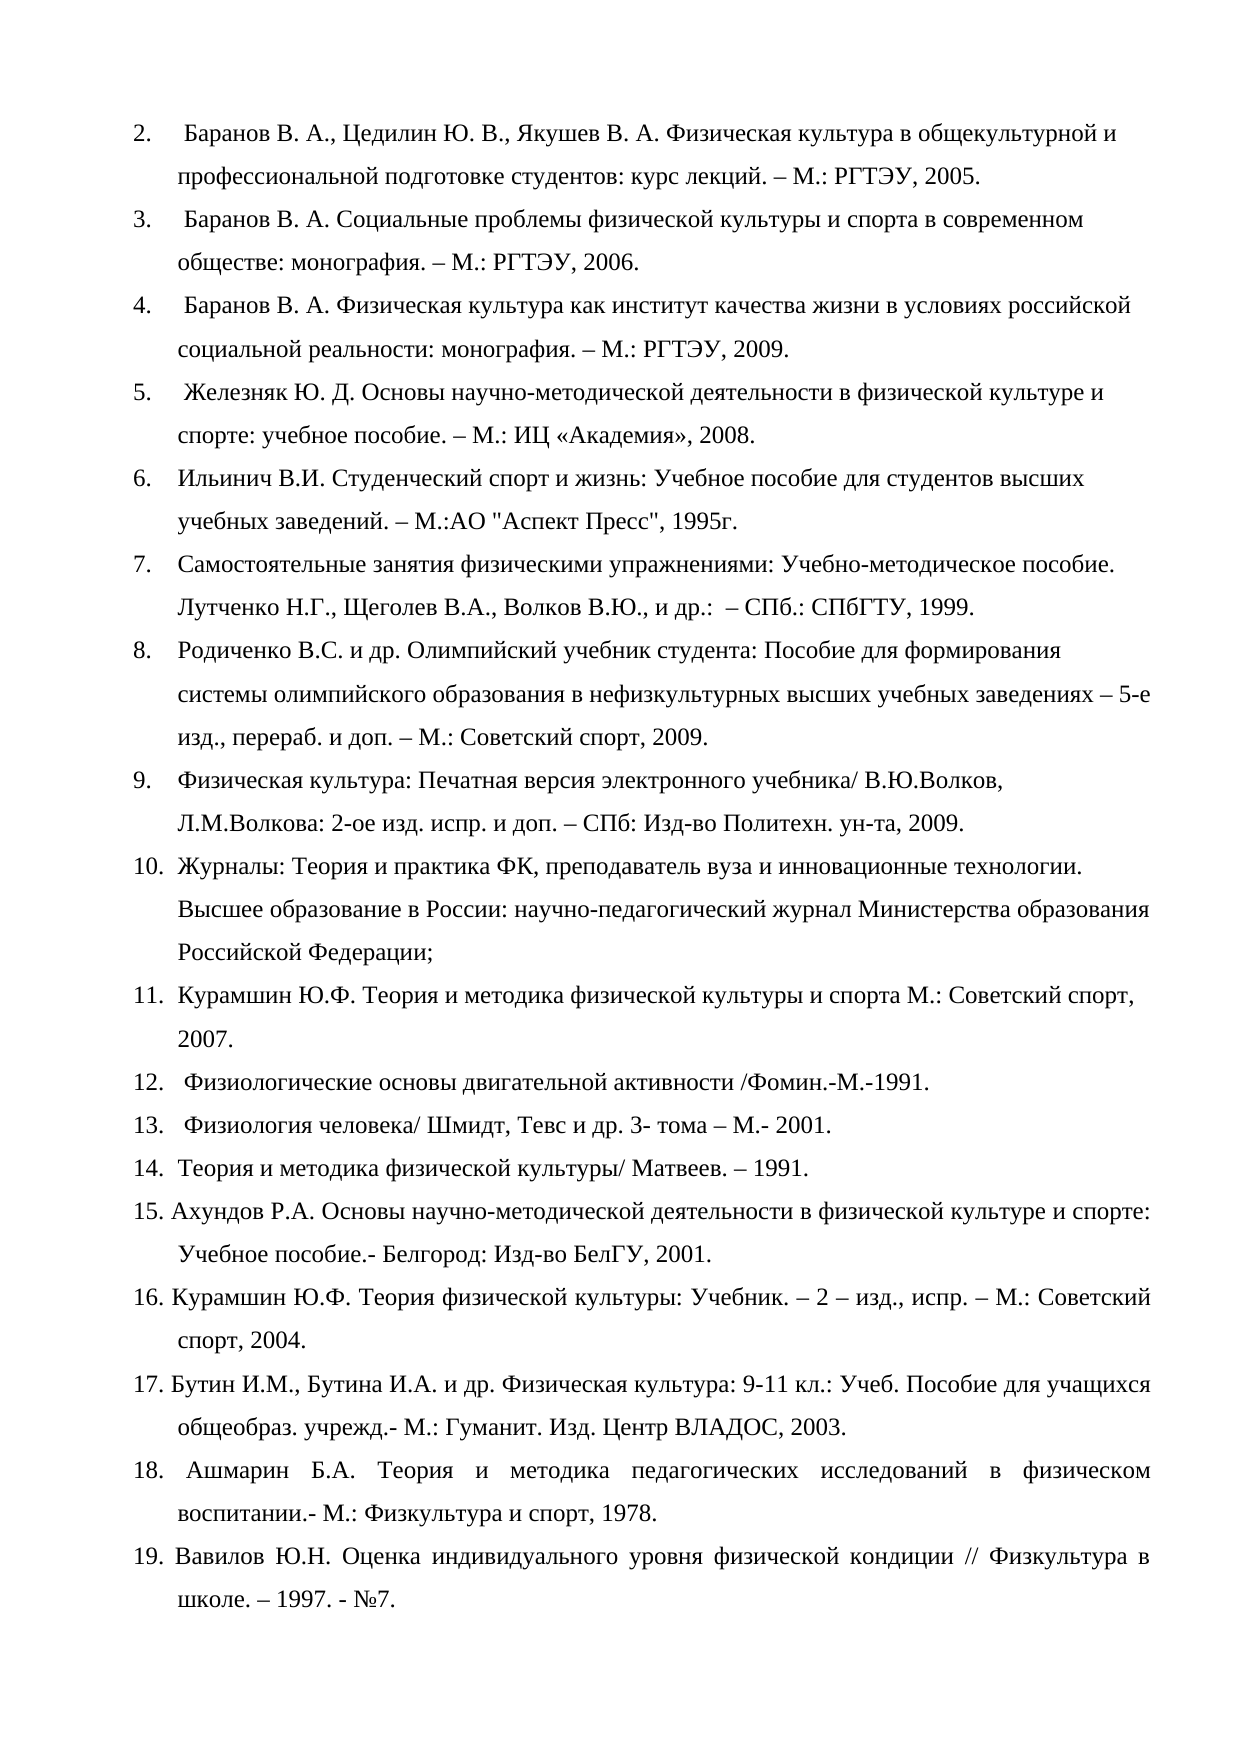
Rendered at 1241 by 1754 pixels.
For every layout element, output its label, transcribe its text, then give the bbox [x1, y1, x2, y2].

text 15. Ахундов Р.А. Основы научно-методической деятельности в физической культуре и спорте: Учебное пособие.- Белгород: Изд-во БелГУ, 2001. [133, 1196, 1152, 1268]
text 19. Вавилов Ю.Н. Оценка индивидуального уровня физической кондиции // Физкультура в школе. – 1997. - №7. [133, 1541, 1152, 1613]
list Баранов В. А., Цедилин Ю. В., Якушев В. А. Физическая культура в общекультурной и профессиональной подготовке студентов: курс лекций. – М.: РГТЭУ, 2005. [133, 118, 1152, 190]
text 18. Ашмарин Б.А. Теория и методика педагогических исследований в физическом воспитании.- М.: Физкультура и спорт, 1978. [133, 1455, 1152, 1527]
list Самостоятельные занятия физическими упражнениями: Учебно-методическое пособие. Лутченко Н.Г., Щеголев В.А., Волков В.Ю., и др.: – СПб.: СПбГТУ, 1999. [133, 549, 1152, 621]
text 16. Курамшин Ю.Ф. Теория физической культуры: Учебник. – 2 – изд., испр. – М.: Советский спорт, 2004. [133, 1282, 1152, 1354]
list Курамшин Ю.Ф. Теория и методика физической культуры и спорта М.: Советский спорт, 2007. [133, 981, 1152, 1052]
list Баранов В. А. Социальные проблемы физической культуры и спорта в современном обществе: монография. – М.: РГТЭУ, 2006. [133, 204, 1152, 276]
list Физиологические основы двигательной активности /Фомин.-М.-1991. [133, 1067, 1152, 1096]
text 17. Бутин И.М., Бутина И.А. и др. Физическая культура: 9-11 кл.: Учеб. Пособие для учащихся общеобраз. учрежд.- М.: Гуманит. Изд. Центр ВЛАДОС, 2003. [133, 1369, 1152, 1441]
list Баранов В. А. Физическая культура как институт качества жизни в условиях российской социальной реальности: монография. – М.: РГТЭУ, 2009. [133, 291, 1152, 362]
list Родиченко В.С. и др. Олимпийский учебник студента: Пособие для формирования системы олимпийского образования в нефизкультурных высших учебных заведениях – 5-е изд., перераб. и доп. – М.: Советский спорт, 2009. [133, 636, 1152, 751]
list Железняк Ю. Д. Основы научно-методической деятельности в физической культуре и спорте: учебное пособие. – М.: ИЦ «Академия», 2008. [133, 377, 1152, 449]
list Теория и методика физической культуры/ Матвеев. – 1991. [133, 1153, 1152, 1182]
list Физическая культура: Печатная версия электронного учебника/ В.Ю.Волков, Л.М.Волкова: 2-ое изд. испр. и доп. – СПб: Изд-во Политехн. ун-та, 2009. [133, 765, 1152, 837]
list Физиология человека/ Шмидт, Тевс и др. 3- тома – М.- 2001. [133, 1110, 1152, 1139]
list Ильинич В.И. Студенческий спорт и жизнь: Учебное пособие для студентов высших учебных заведений. – М.:АО "Аспект Пресс", 1995г. [133, 463, 1152, 535]
list Журналы: Теория и практика ФК, преподаватель вуза и инновационные технологии. Высшее образование в России: научно-педагогический журнал Министерства образования Российской Федерации; [133, 851, 1152, 966]
